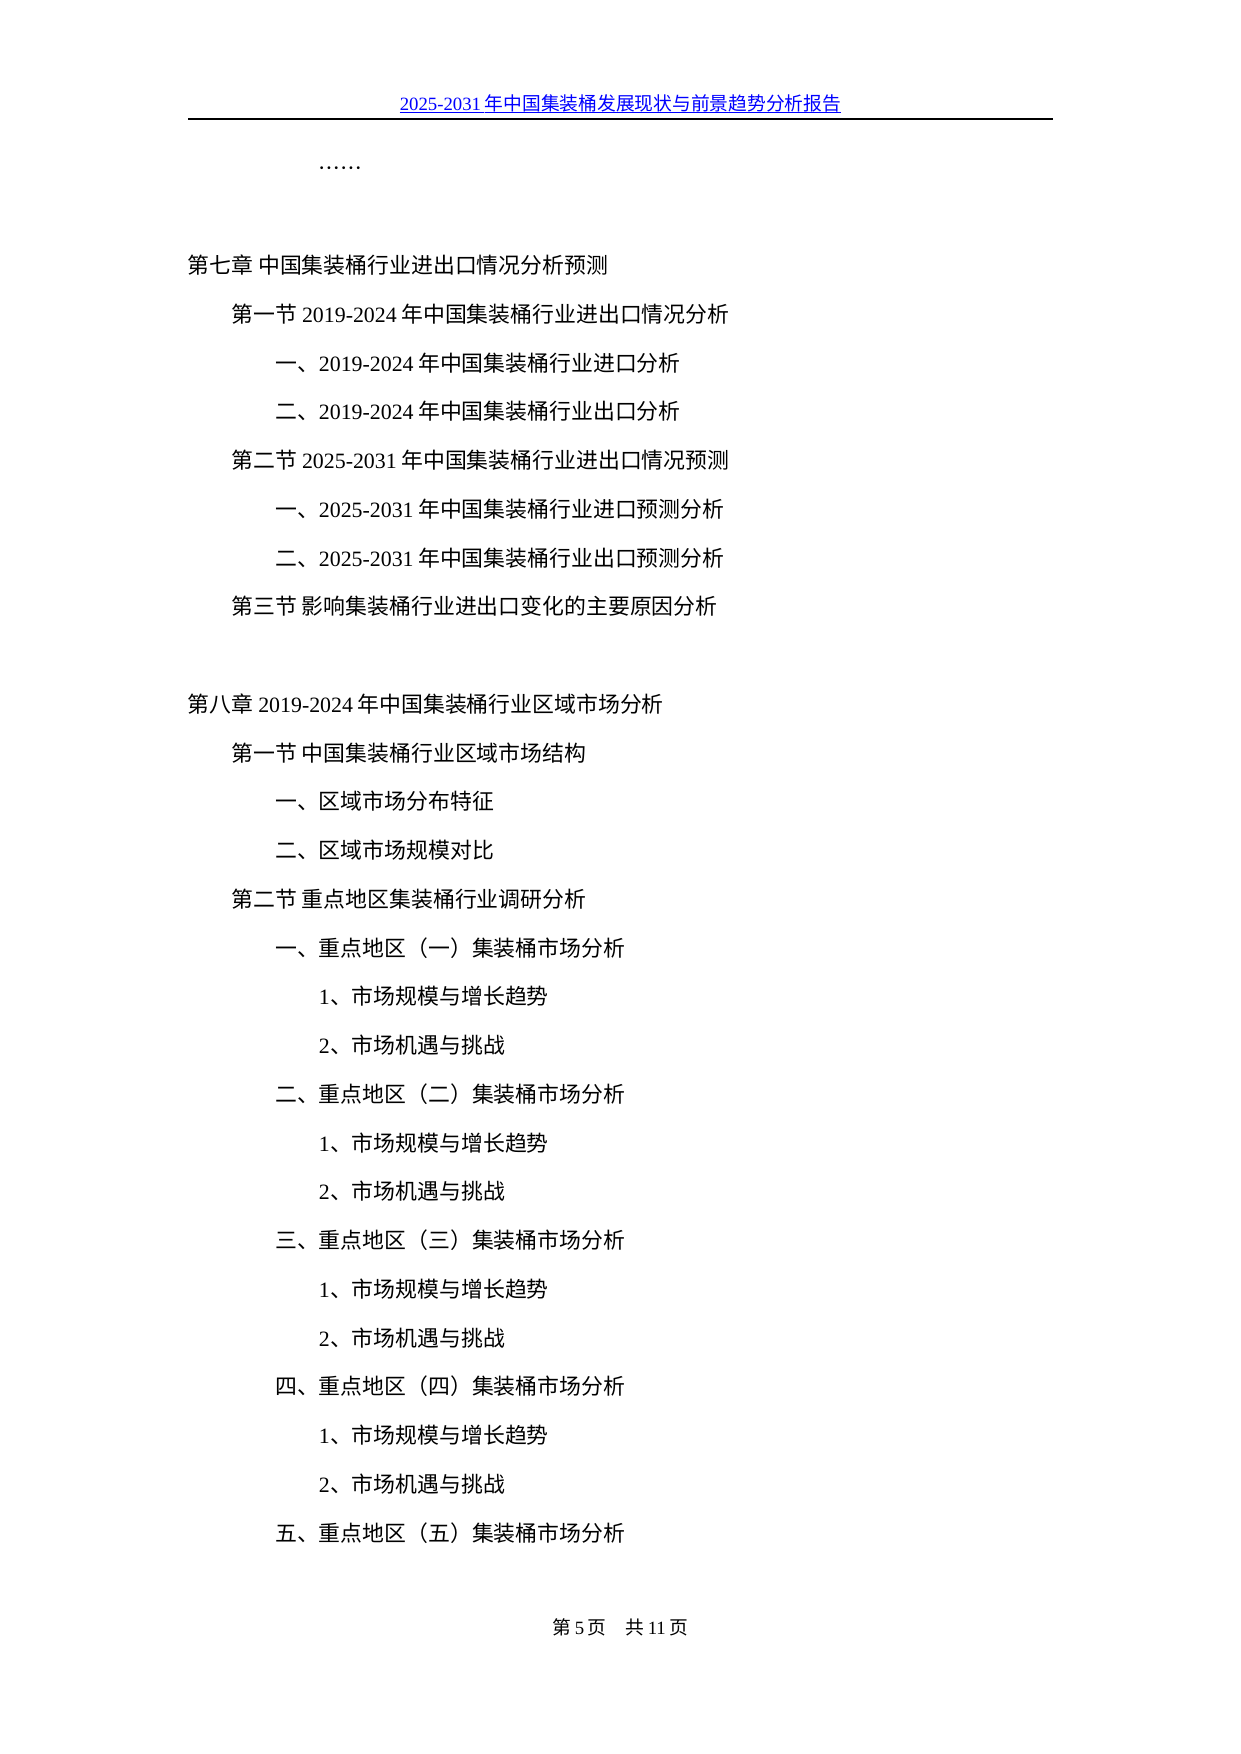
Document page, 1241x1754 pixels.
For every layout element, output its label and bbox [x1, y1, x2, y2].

text [187, 150, 1053, 1548]
